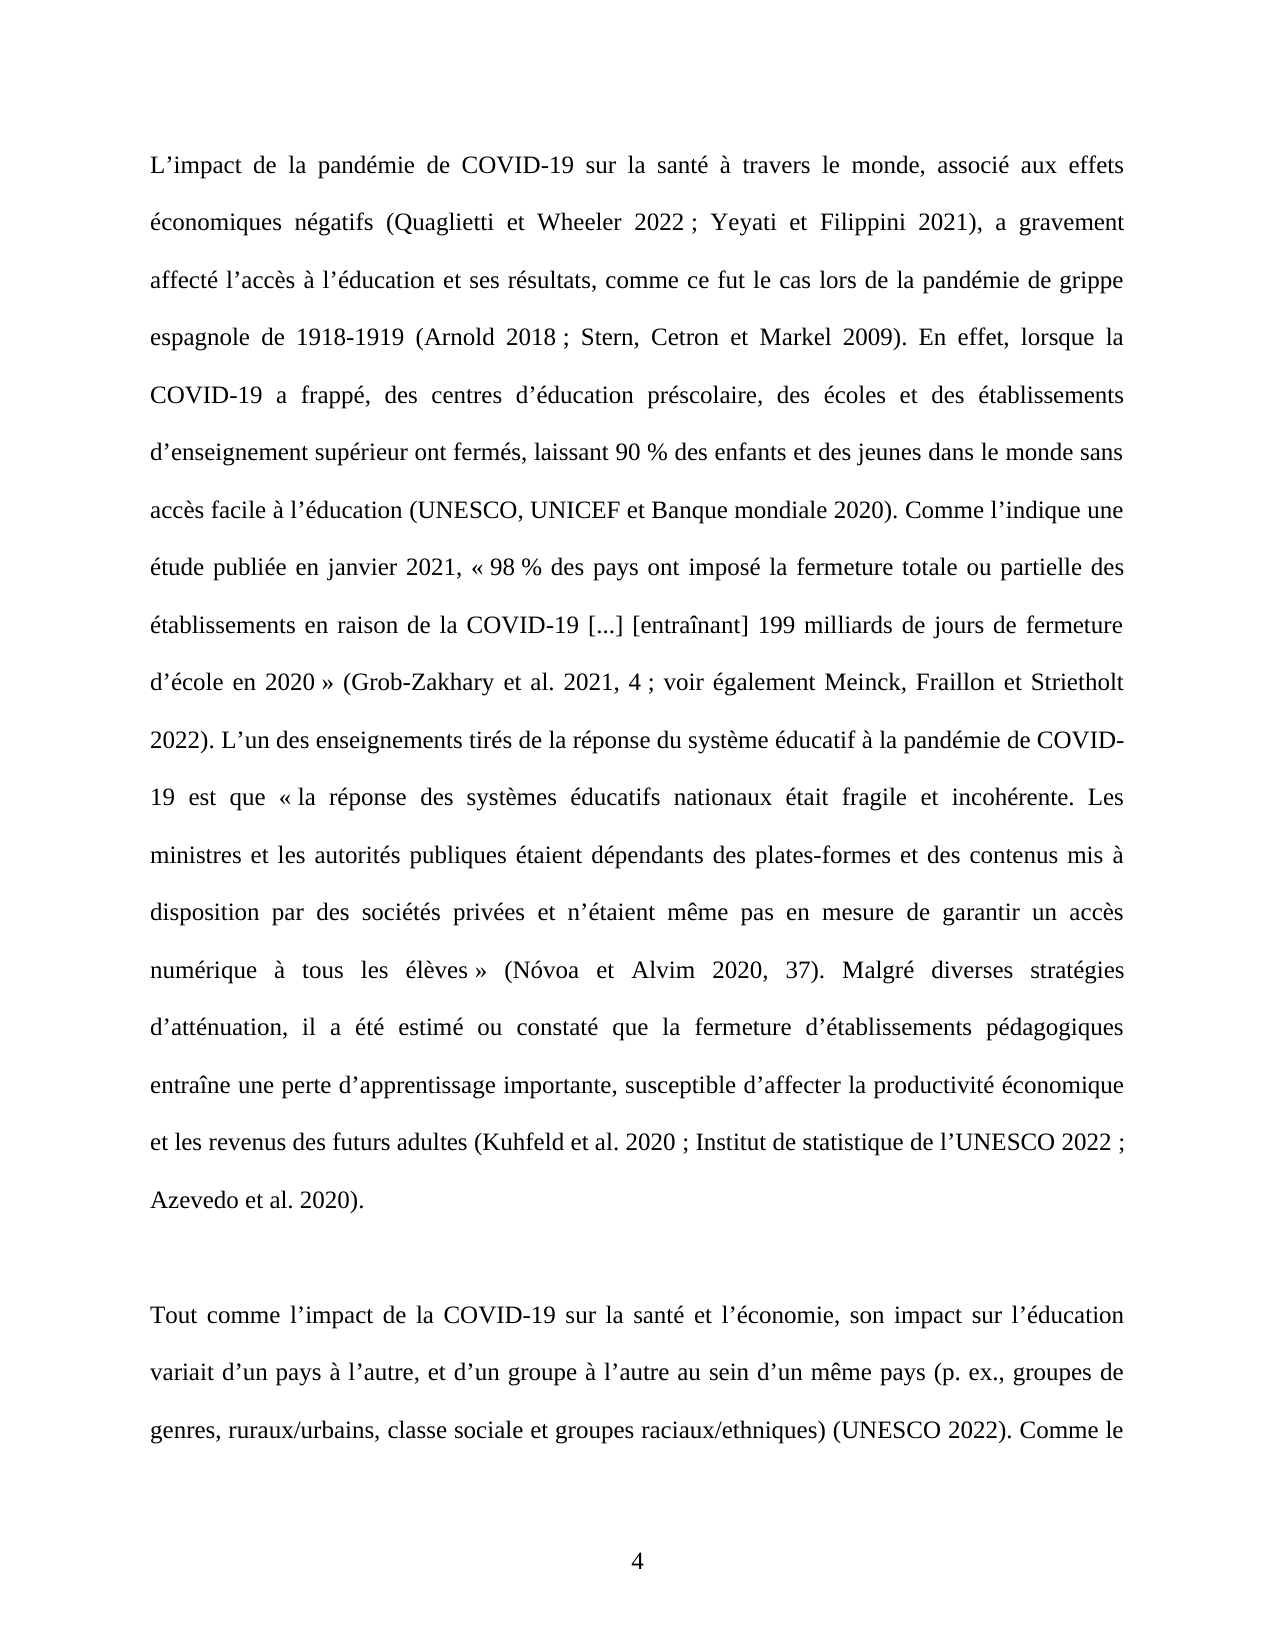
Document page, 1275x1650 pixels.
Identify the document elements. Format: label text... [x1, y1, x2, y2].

text L’impact de la pandémie de COVID-19 sur la santé à travers le monde, associé aux effets économiques négatifs (Quaglietti et Wheeler 2022 ; Yeyati et Filippini 2021), a gravement affecté l’accès à l’éducation et ses résultats, comme ce fut le cas lors de la pandémie de grippe espagnole de 1918-1919 (Arnold 2018 ; Stern, Cetron et Markel 2009). En effet, lorsque la COVID-19 a frappé, des centres d’éducation préscolaire, des écoles et des établissements d’enseignement supérieur ont fermés, laissant 90 % des enfants et des jeunes dans le monde sans accès facile à l’éducation (UNESCO, UNICEF et Banque mondiale 2020). Comme l’indique une étude publiée en janvier 2021, « 98 % des pays ont imposé la fermeture totale ou partielle des établissements en raison de la COVID-19 [...] [entraînant] 199 milliards de jours de fermeture d’école en 2020 » (Grob-Zakhary et al. 2021, 4 ; voir également Meinck, Fraillon et Strietholt 2022). L’un des enseignements tirés de la réponse du système éducatif à la pandémie de COVID-19 est que « la réponse des systèmes éducatifs nationaux était fragile et incohérente. Les ministres et les autorités publiques étaient dépendants des plates-formes et des contenus mis à disposition par des sociétés privées et n’étaient même pas en mesure de garantir un accès numérique à tous les élèves » (Nóvoa et Alvim 2020, 37). Malgré diverses stratégies d’atténuation, il a été estimé ou constaté que la fermeture d’établissements pédagogiques entraîne une perte d’apprentissage importante, susceptible d’affecter la productivité économique et les revenus des futurs adultes (Kuhfeld et al. 2020 ; Institut de statistique de l’UNESCO 2022 ; Azevedo et al. 2020). [150, 150, 1125, 1214]
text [150, 1300, 1125, 1444]
